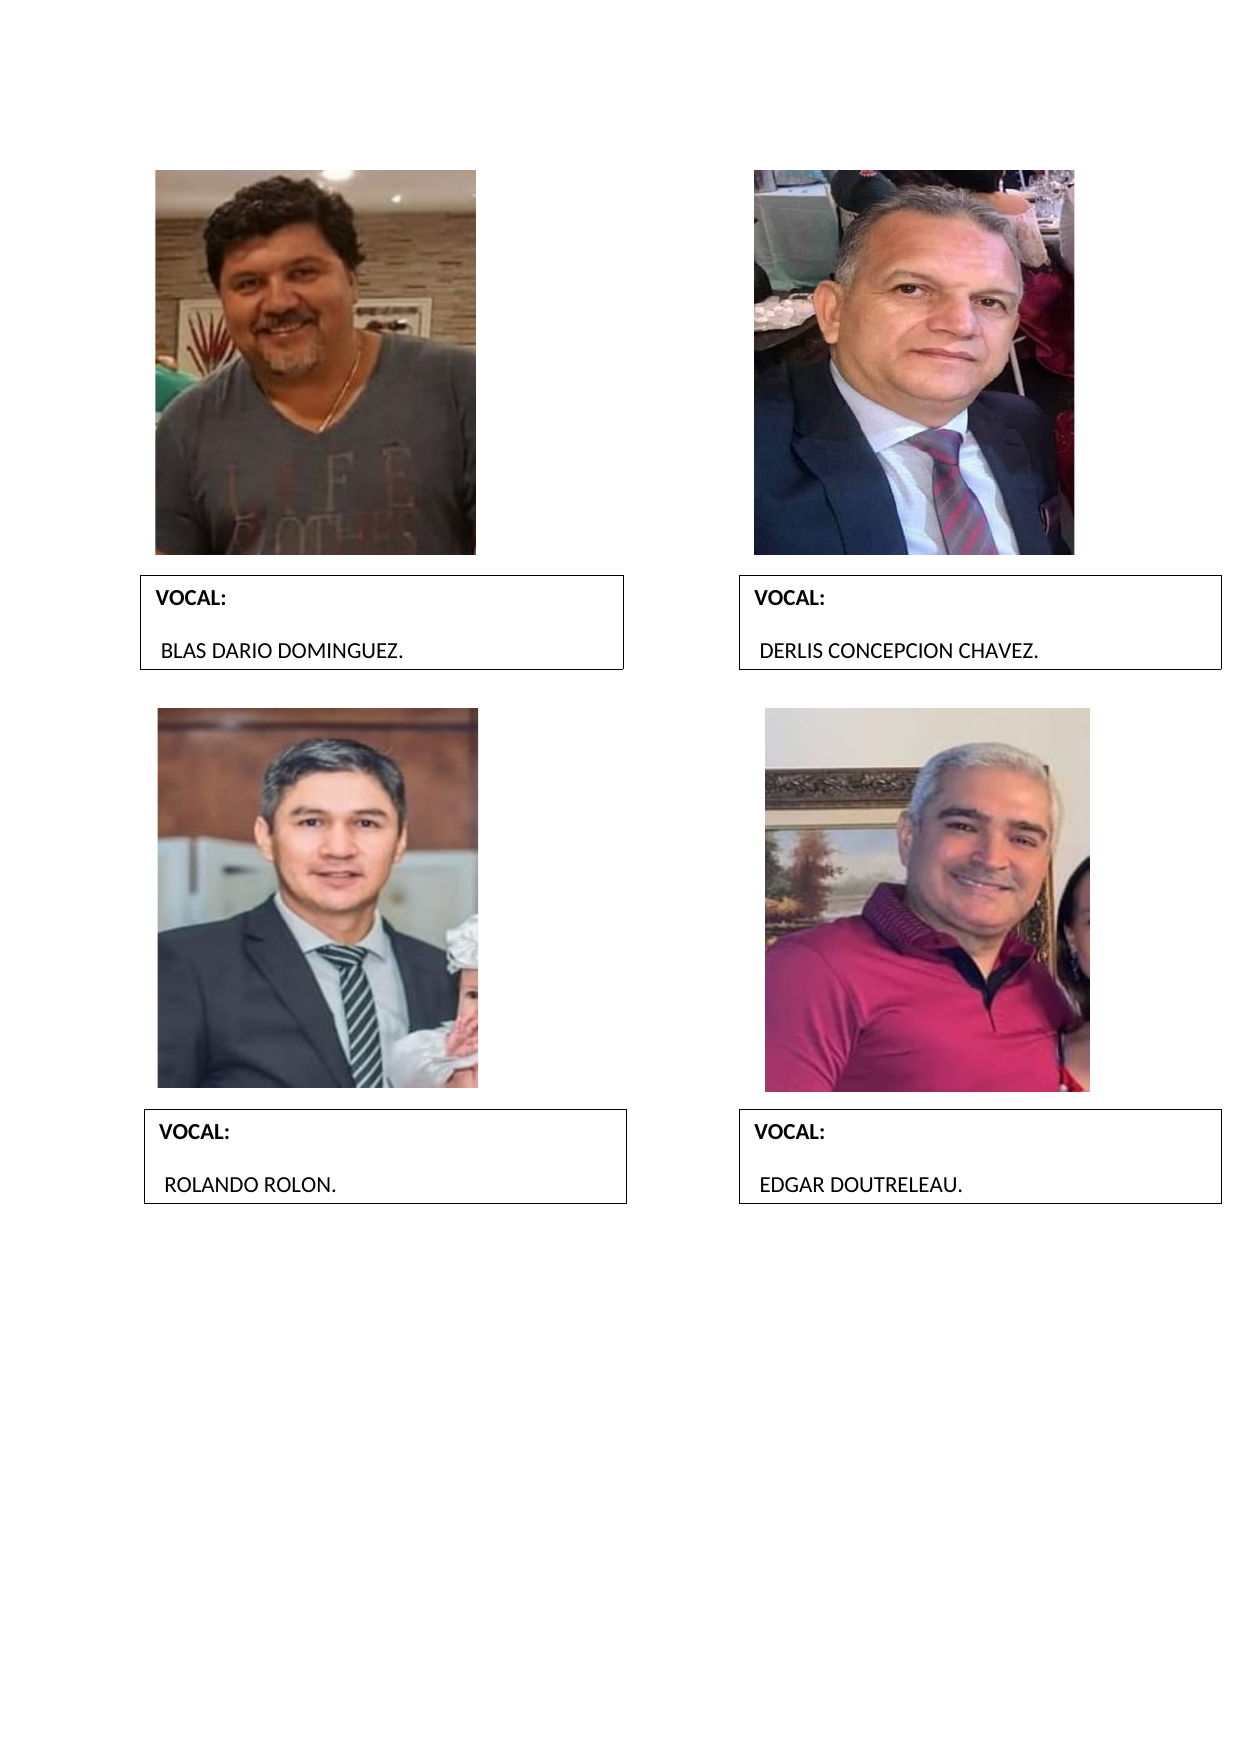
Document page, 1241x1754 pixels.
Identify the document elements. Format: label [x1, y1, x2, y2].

picture [765, 708, 1090, 1092]
picture [754, 170, 1075, 555]
picture [155, 170, 476, 555]
picture [157, 708, 479, 1088]
